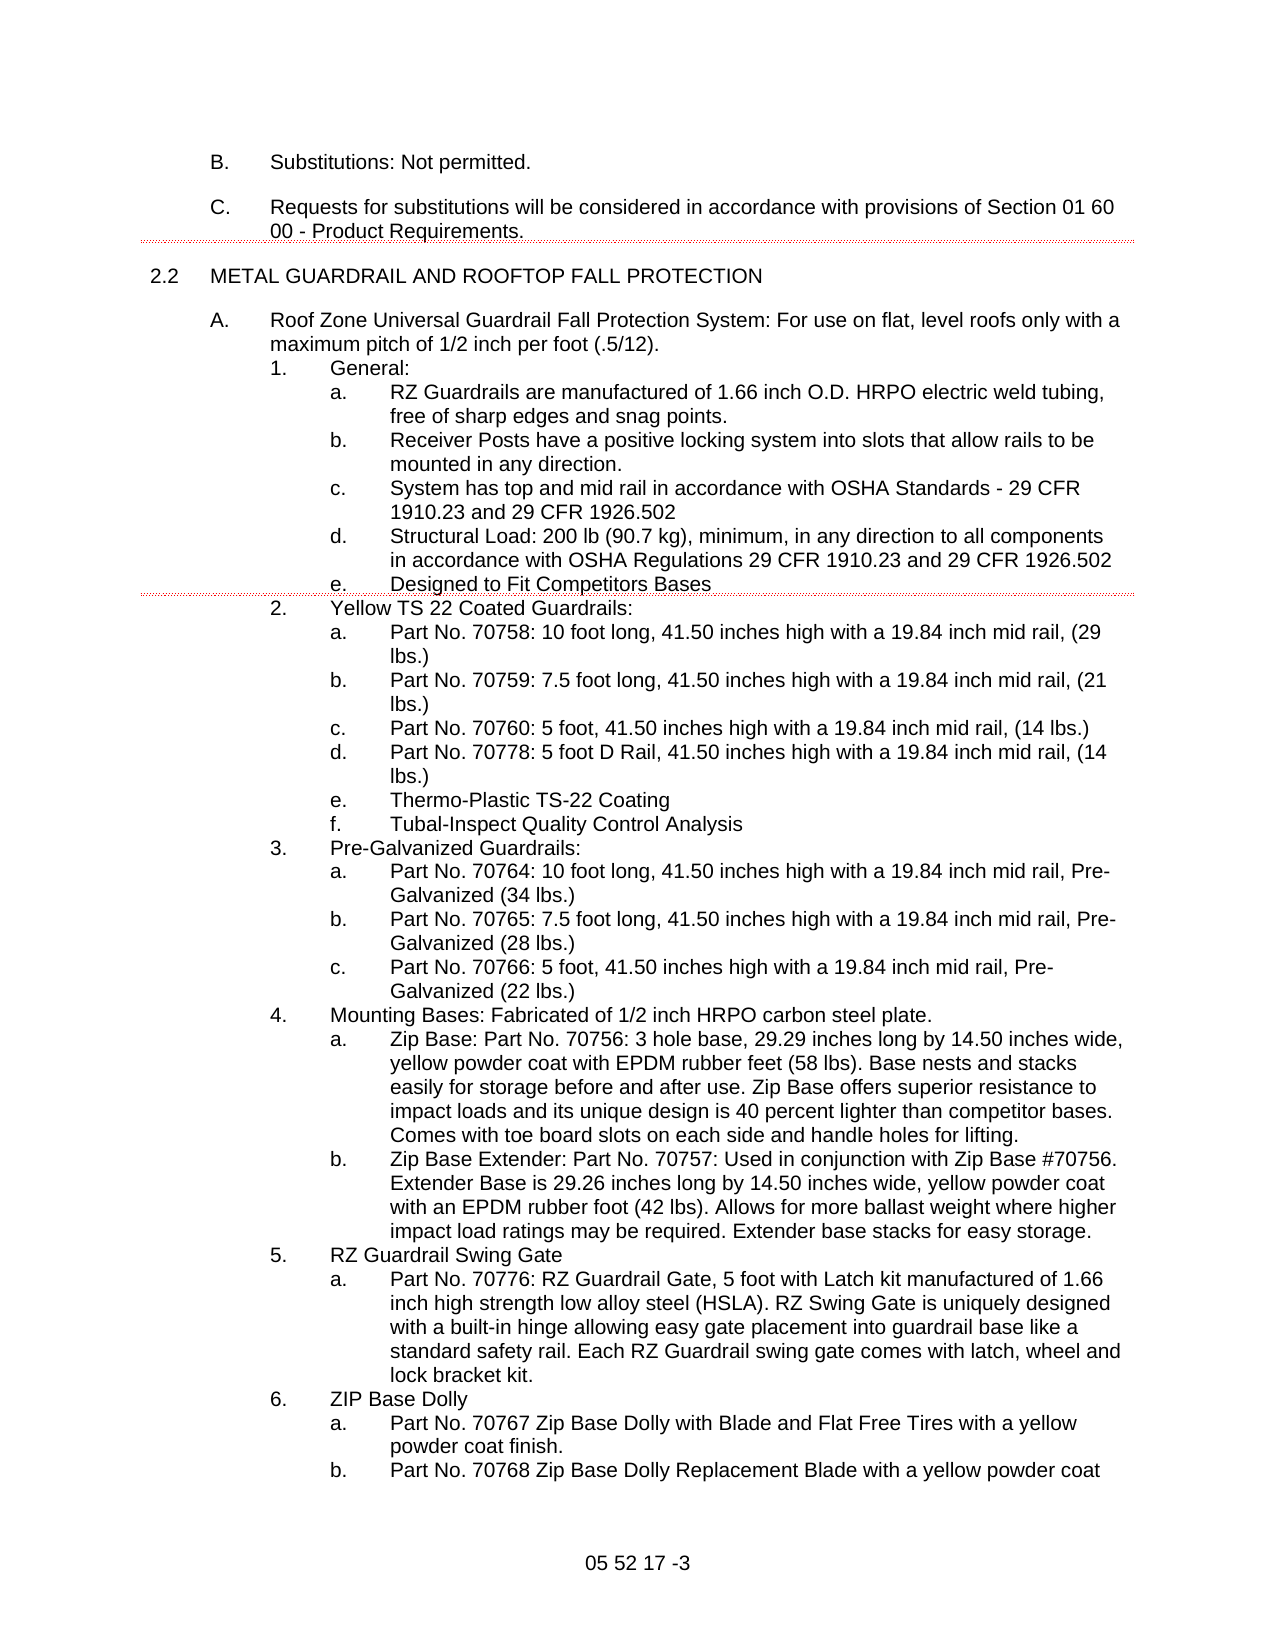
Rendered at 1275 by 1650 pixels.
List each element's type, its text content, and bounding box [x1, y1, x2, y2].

list Structural Load: 200 lb (90.7 kg), minimum, in any direction to all components in accordance with OSHA Regulations 29 CFR 1910.23 and 29 CFR 1926.502 [330, 524, 1125, 572]
list Part No. 70767 Zip Base Dolly with Blade and Flat Free Tires with a yellow powder coat finish. [330, 1410, 1125, 1458]
list Yellow TS 22 Coated Guardrails: [270, 596, 1125, 620]
list Tubal-Inspect Quality Control Analysis [330, 811, 1125, 835]
list Receiver Posts have a positive locking system into slots that allow rails to be mounted in any direction. [330, 428, 1125, 476]
list METAL GUARDRAIL AND ROOFTOP FALL PROTECTION [150, 263, 1125, 287]
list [330, 1458, 1125, 1482]
list Roof Zone Universal Guardrail Fall Protection System: For use on flat, level roofs only with a maximum pitch of 1/2 inch per foot (.5/12). [210, 308, 1125, 356]
list Pre-Galvanized Guardrails: [270, 835, 1125, 859]
list Zip Base Extender: Part No. 70757: Used in conjunction with Zip Base #70756. Extender Base is 29.26 inches long by 14.50 inches wide, yellow powder coat with an EPDM rubber foot (42 lbs). Allows for more ballast weight where higher impact load ratings may be required. Extender base stacks for easy storage. [330, 1147, 1125, 1243]
list Requests for substitutions will be considered in accordance with provisions of Section 01 60 00 - Product Requirements. [210, 195, 1125, 243]
list Part No. 70759: 7.5 foot long, 41.50 inches high with a 19.84 inch mid rail, (21 lbs.) [330, 668, 1125, 716]
list Mounting Bases: Fabricated of 1/2 inch HRPO carbon steel plate. [270, 1003, 1125, 1027]
list Zip Base: Part No. 70756: 3 hole base, 29.29 inches long by 14.50 inches wide, yellow powder coat with EPDM rubber feet (58 lbs). Base nests and stacks easily for storage before and after use. Zip Base offers superior resistance to impact loads and its unique design is 40 percent lighter than competitor bases. Comes with toe board slots on each side and handle holes for lifting. [330, 1027, 1125, 1147]
list ZIP Base Dolly [270, 1386, 1125, 1410]
list Part No. 70758: 10 foot long, 41.50 inches high with a 19.84 inch mid rail, (29 lbs.) [330, 620, 1125, 668]
list Part No. 70765: 7.5 foot long, 41.50 inches high with a 19.84 inch mid rail, Pre- Galvanized (28 lbs.) [330, 907, 1125, 955]
list Designed to Fit Competitors Bases [330, 572, 1125, 596]
list Part No. 70778: 5 foot D Rail, 41.50 inches high with a 19.84 inch mid rail, (14 lbs.) [330, 739, 1125, 787]
list Part No. 70766: 5 foot, 41.50 inches high with a 19.84 inch mid rail, Pre- Galvanized (22 lbs.) [330, 955, 1125, 1003]
list General: [270, 356, 1125, 380]
list System has top and mid rail in accordance with OSHA Standards - 29 CFR 1910.23 and 29 CFR 1926.502 [330, 476, 1125, 524]
list Part No. 70776: RZ Guardrail Gate, 5 foot with Latch kit manufactured of 1.66 inch high strength low alloy steel (HSLA). RZ Swing Gate is uniquely designed with a built-in hinge allowing easy gate placement into guardrail base like a standard safety rail. Each RZ Guardrail swing gate comes with latch, wheel and lock bracket kit. [330, 1267, 1125, 1386]
list Part No. 70760: 5 foot, 41.50 inches high with a 19.84 inch mid rail, (14 lbs.) [330, 716, 1125, 739]
list RZ Guardrail Swing Gate [270, 1243, 1125, 1267]
list RZ Guardrails are manufactured of 1.66 inch O.D. HRPO electric weld tubing, free of sharp edges and snag points. [330, 380, 1125, 428]
list Part No. 70764: 10 foot long, 41.50 inches high with a 19.84 inch mid rail, Pre-Galvanized (34 lbs.) [330, 859, 1125, 907]
list Substitutions: Not permitted. [210, 150, 1125, 174]
list Thermo-Plastic TS-22 Coating [330, 787, 1125, 811]
